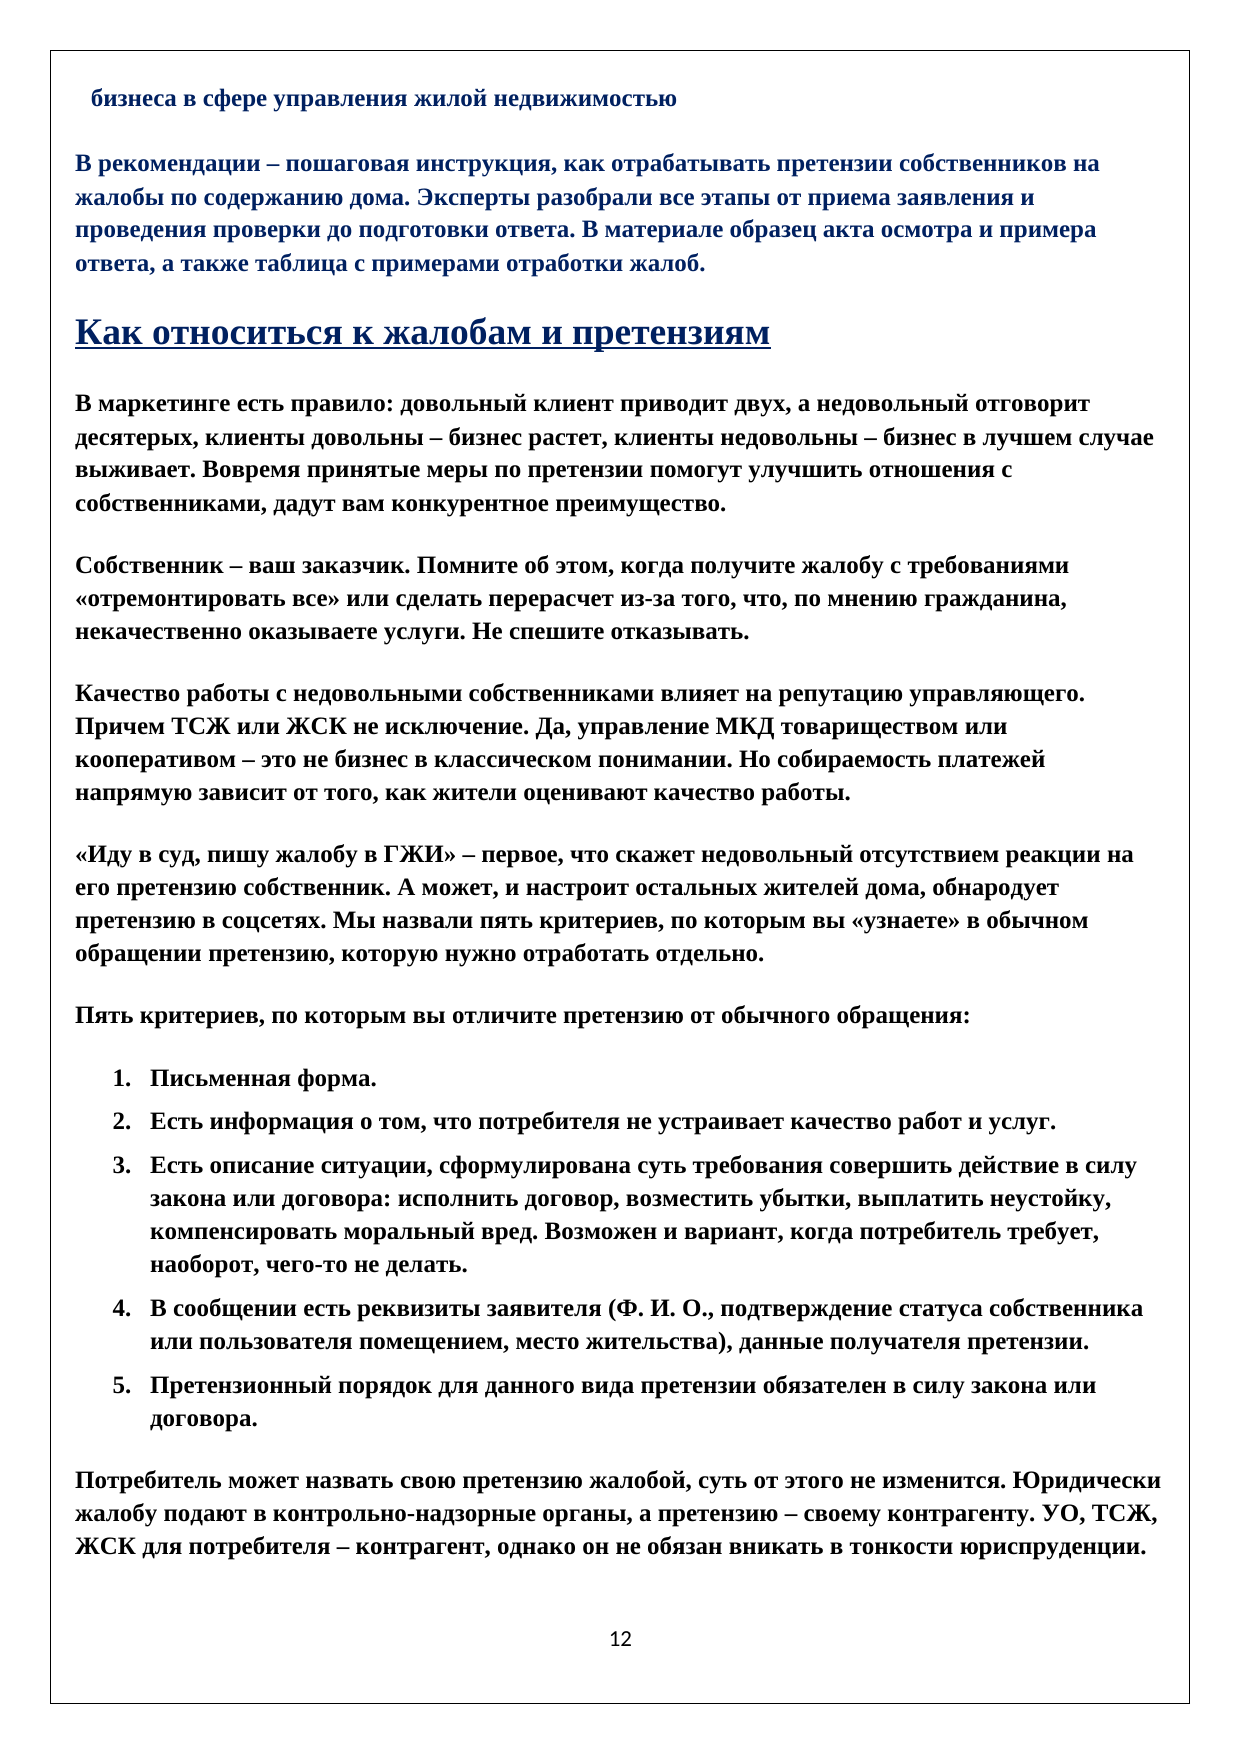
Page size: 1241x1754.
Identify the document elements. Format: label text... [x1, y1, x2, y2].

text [75, 1465, 1165, 1560]
text «Иду в суд, пишу жалобу в ГЖИ» – первое, что скажет недовольный отсутствием реакции на его претензию собственник. А может, и настроит остальных жителей дома, обнародует претензию в соцсетях. Мы назвали пять критериев, по которым вы «узнаете» в обычном обращении претензию, которую нужно отработать отдельно. [75, 839, 1165, 967]
list Есть информация о том, что потребителя не устраивает качество работ и услуг. [112, 1106, 1165, 1135]
list Письменная форма. [112, 1063, 1165, 1091]
text Пять критериев, по которым вы отличите претензию от обычного обращения: [75, 1001, 1165, 1029]
list Претензионный порядок для данного вида претензии обязателен в силу закона или договора. [112, 1370, 1165, 1432]
list Есть описание ситуации, сформулирована суть требования совершить действие в силу закона или договора: исполнить договор, возместить убытки, выплатить неустойку, компенсировать моральный вред. Возможен и вариант, когда потребитель требует, наоборот, чего-то не делать. [112, 1150, 1165, 1278]
list В сообщении есть реквизиты заявителя (Ф. И. О., подтверждение статуса собственника или пользователя помещением, место жительства), данные получателя претензии. [112, 1293, 1165, 1355]
text Собственник – ваш заказчик. Помните об этом, когда получите жалобу с требованиями «отремонтировать все» или сделать перерасчет из-за того, что, по мнению гражданина, некачественно оказываете услуги. Не спешите отказывать. [75, 550, 1165, 644]
text Качество работы с недовольными собственниками влияет на репутацию управляющего. Причем ТСЖ или ЖСК не исключение. Да, управление МКД товариществом или кооперативом – это не бизнес в классическом понимании. Но собираемость платежей напрямую зависит от того, как жители оценивают качество работы. [75, 678, 1165, 806]
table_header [75, 75, 1165, 119]
text Как относиться к жалобам и претензиям [75, 310, 1165, 353]
text В маркетинге есть правило: довольный клиент приводит двух, а недовольный отговорит десятерых, клиенты довольны – бизнес растет, клиенты недовольны – бизнес в лучшем случае выживает. Вовремя принятые меры по претензии помогут улучшить отношения с собственниками, дадут вам конкурентное преимущество. [75, 388, 1165, 516]
text В рекомендации – пошаговая инструкция, как отрабатывать претензии собственников на жалобы по содержанию дома. Эксперты разобрали все этапы от приема заявления и проведения проверки до подготовки ответа. В материале образец акта осмотра и примера ответа, а также таблица с примерами отработки жалоб. [75, 148, 1165, 276]
